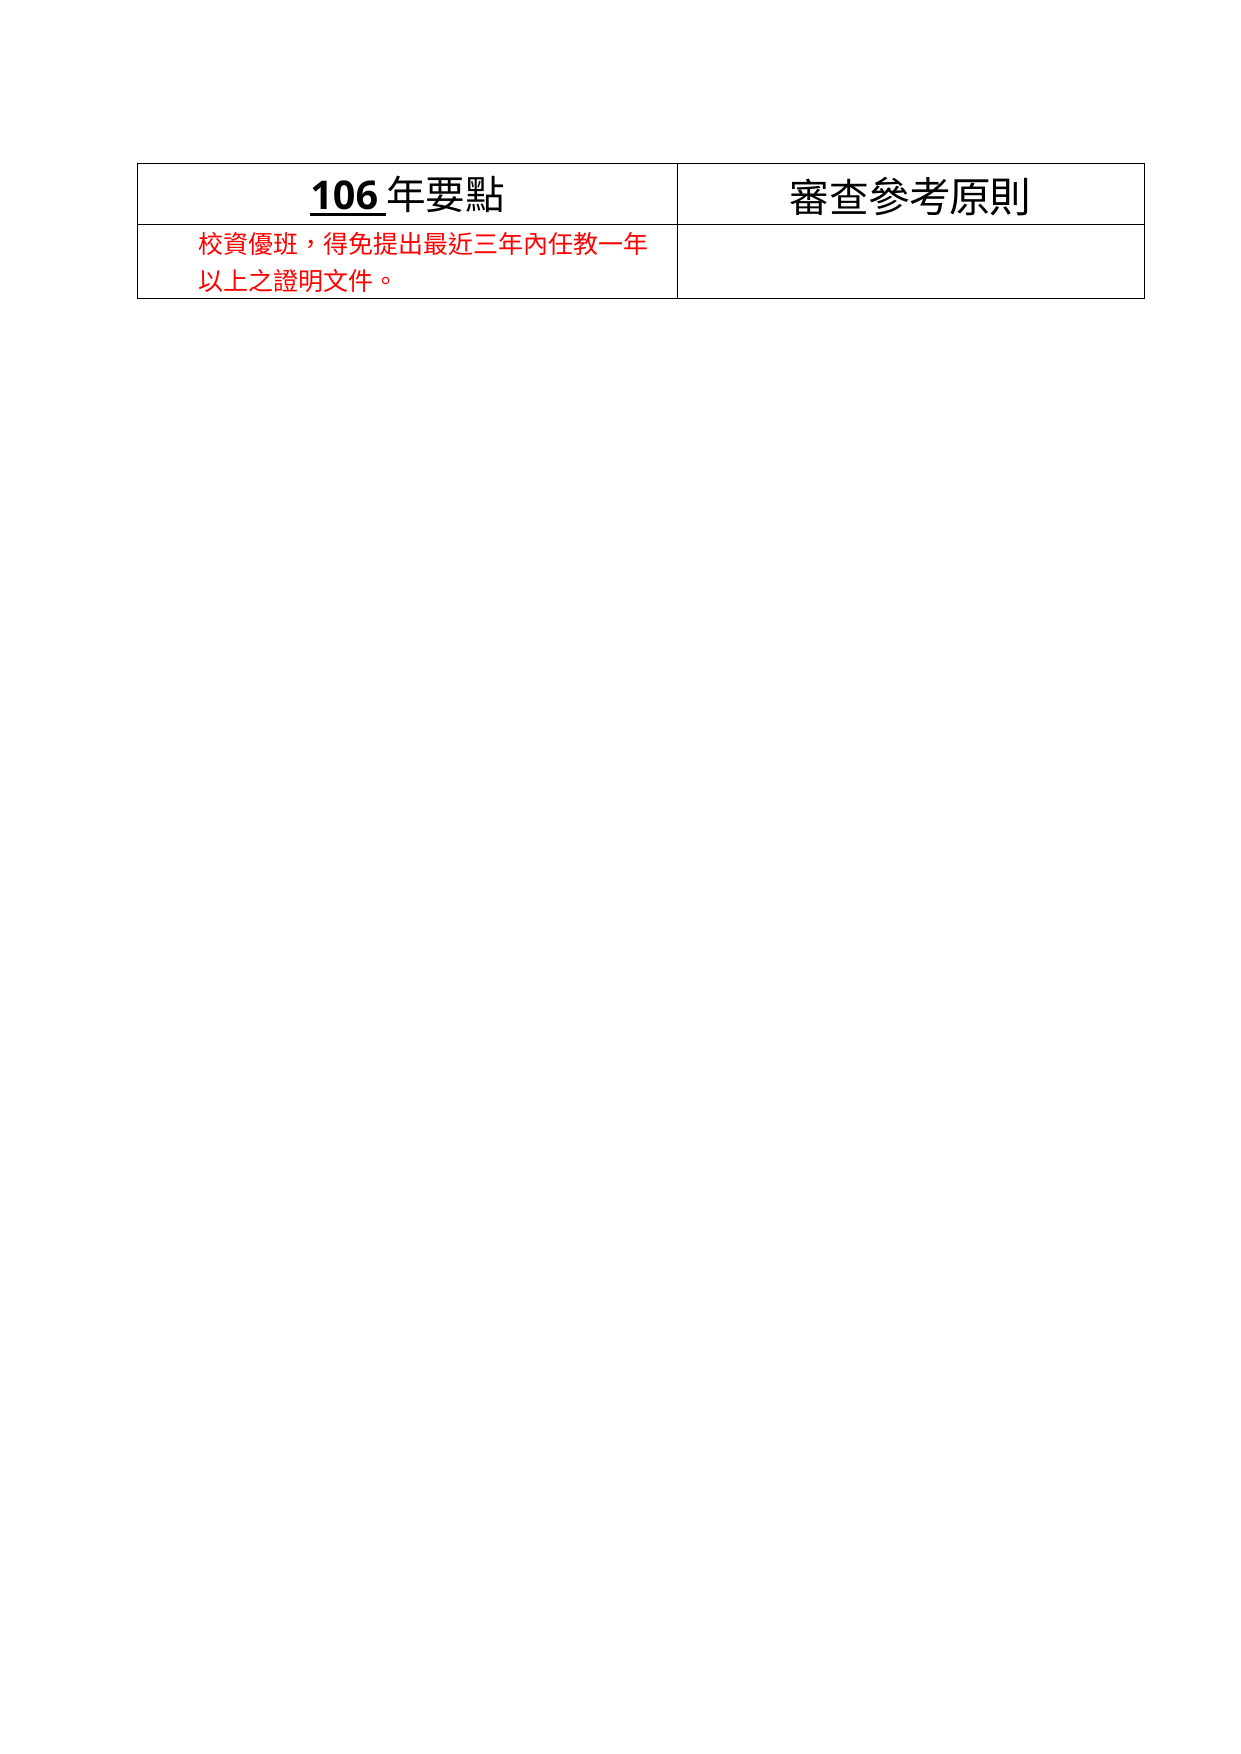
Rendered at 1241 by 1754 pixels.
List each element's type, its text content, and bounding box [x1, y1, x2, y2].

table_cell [138, 225, 677, 297]
table_header 106年要點 [138, 164, 677, 224]
table_header 審查參考原則 [678, 164, 1144, 224]
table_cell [678, 225, 1144, 297]
